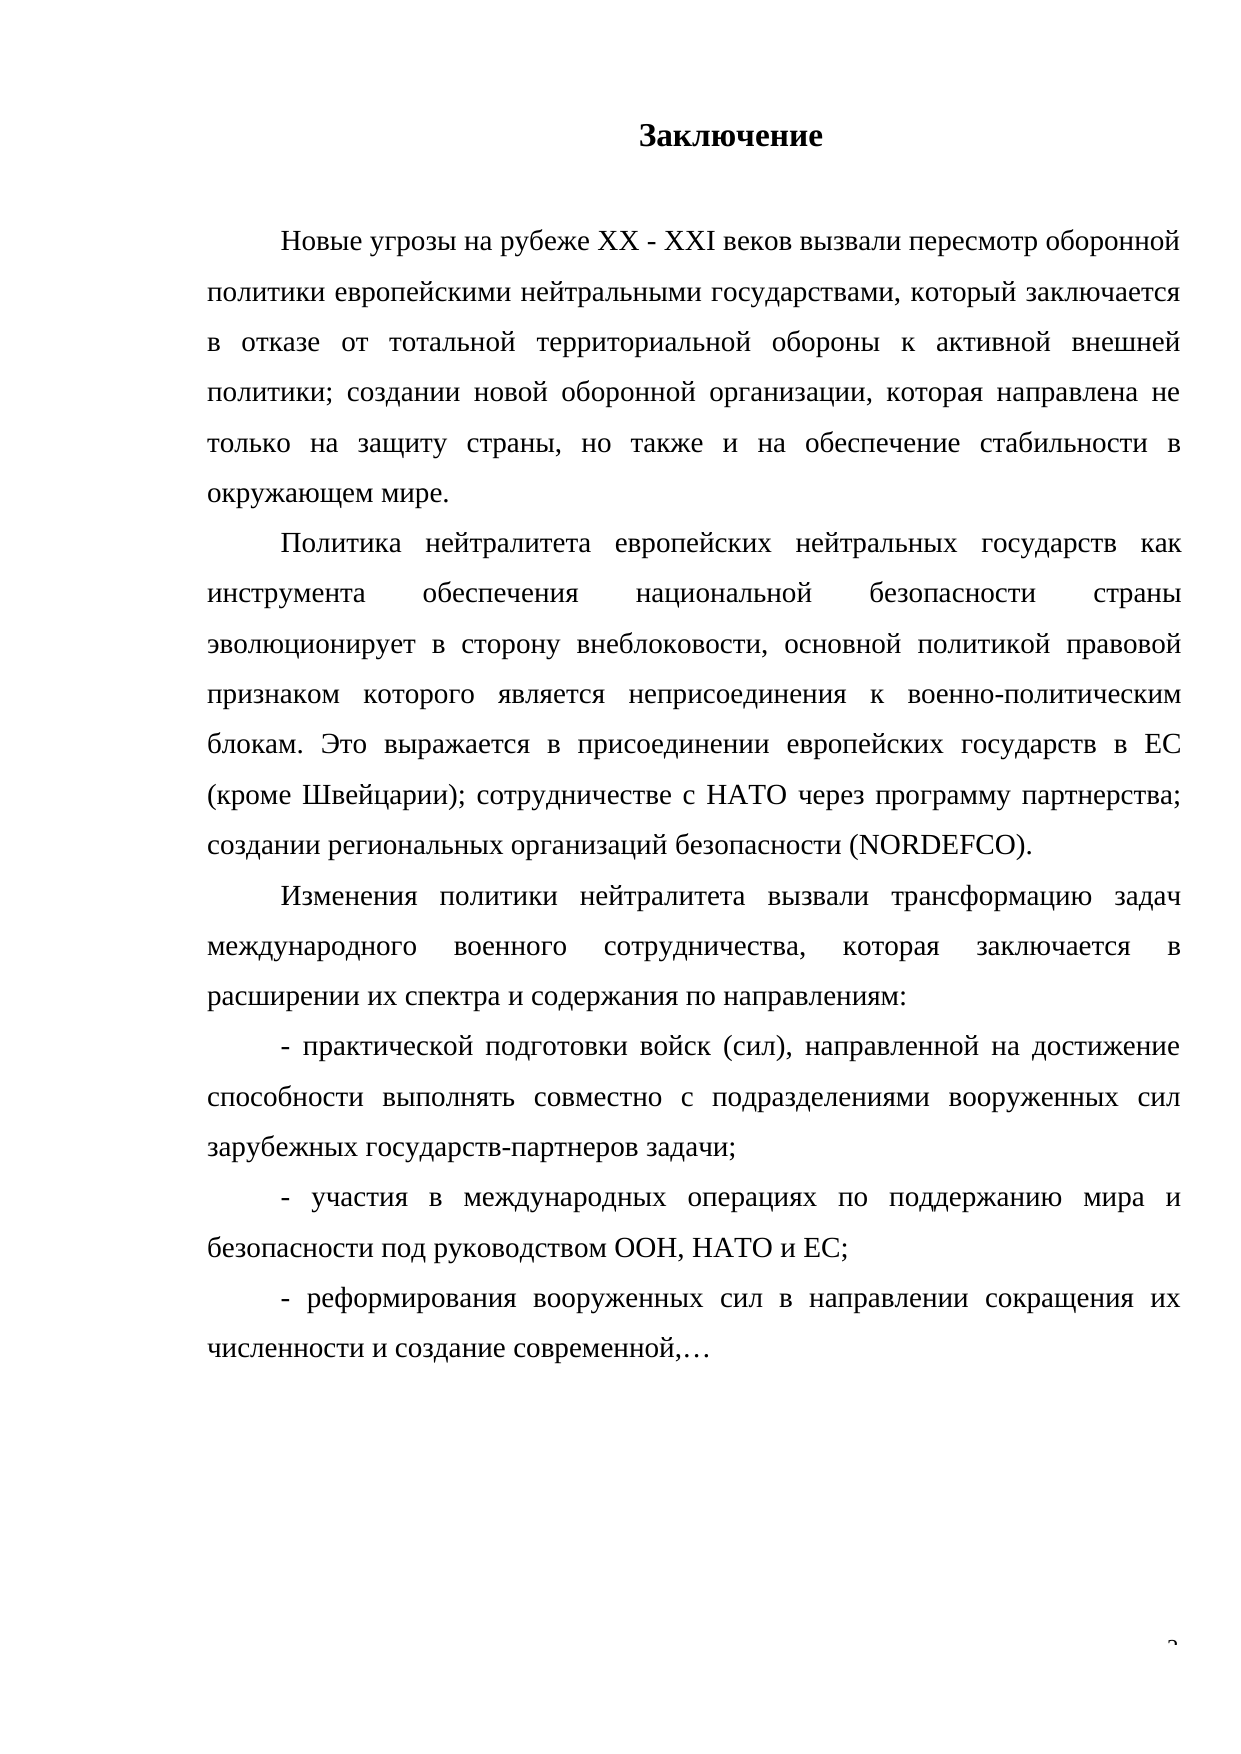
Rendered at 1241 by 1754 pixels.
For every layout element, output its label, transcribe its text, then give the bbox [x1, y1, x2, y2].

subtitle Заключение [297, 116, 1165, 154]
list участия в международных операциях по поддержанию мира и безопасности под руководством ООН, НАТО и ЕС; [207, 1179, 1181, 1263]
list практической подготовки войск (сил), направленной на достижение способности выполнять совместно с подразделениями вооруженных сил зарубежных государств-партнеров задачи; [207, 1028, 1181, 1163]
list реформирования вооруженных сил в направлении сокращения их численности и создание современной,… [207, 1280, 1181, 1364]
text Политика нейтралитета европейских нейтральных государств как инструмента обеспечения национальной безопасности страны эволюционирует в сторону внеблоковости, основной политикой правовой признаком которого является неприсоединения к военно-политическим блокам. Это выражается в присоединении европейских государств в ЕС (кроме Швейцарии); сотрудничестве с НАТО через программу партнерства; создании региональных организаций безопасности (NORDEFCO). [207, 525, 1182, 861]
text Новые угрозы на рубеже ХХ - ХХI веков вызвали пересмотр оборонной политики европейскими нейтральными государствами, который заключается в отказе от тотальной территориальной обороны к активной внешней политики; создании новой оборонной организации, которая направлена не только на защиту страны, но также и на обеспечение стабильности в окружающем мире. [207, 223, 1181, 508]
text Изменения политики нейтралитета вызвали трансформацию задач международного военного сотрудничества, которая заключается в расширении их спектра и содержания по направлениям: [207, 878, 1181, 1012]
